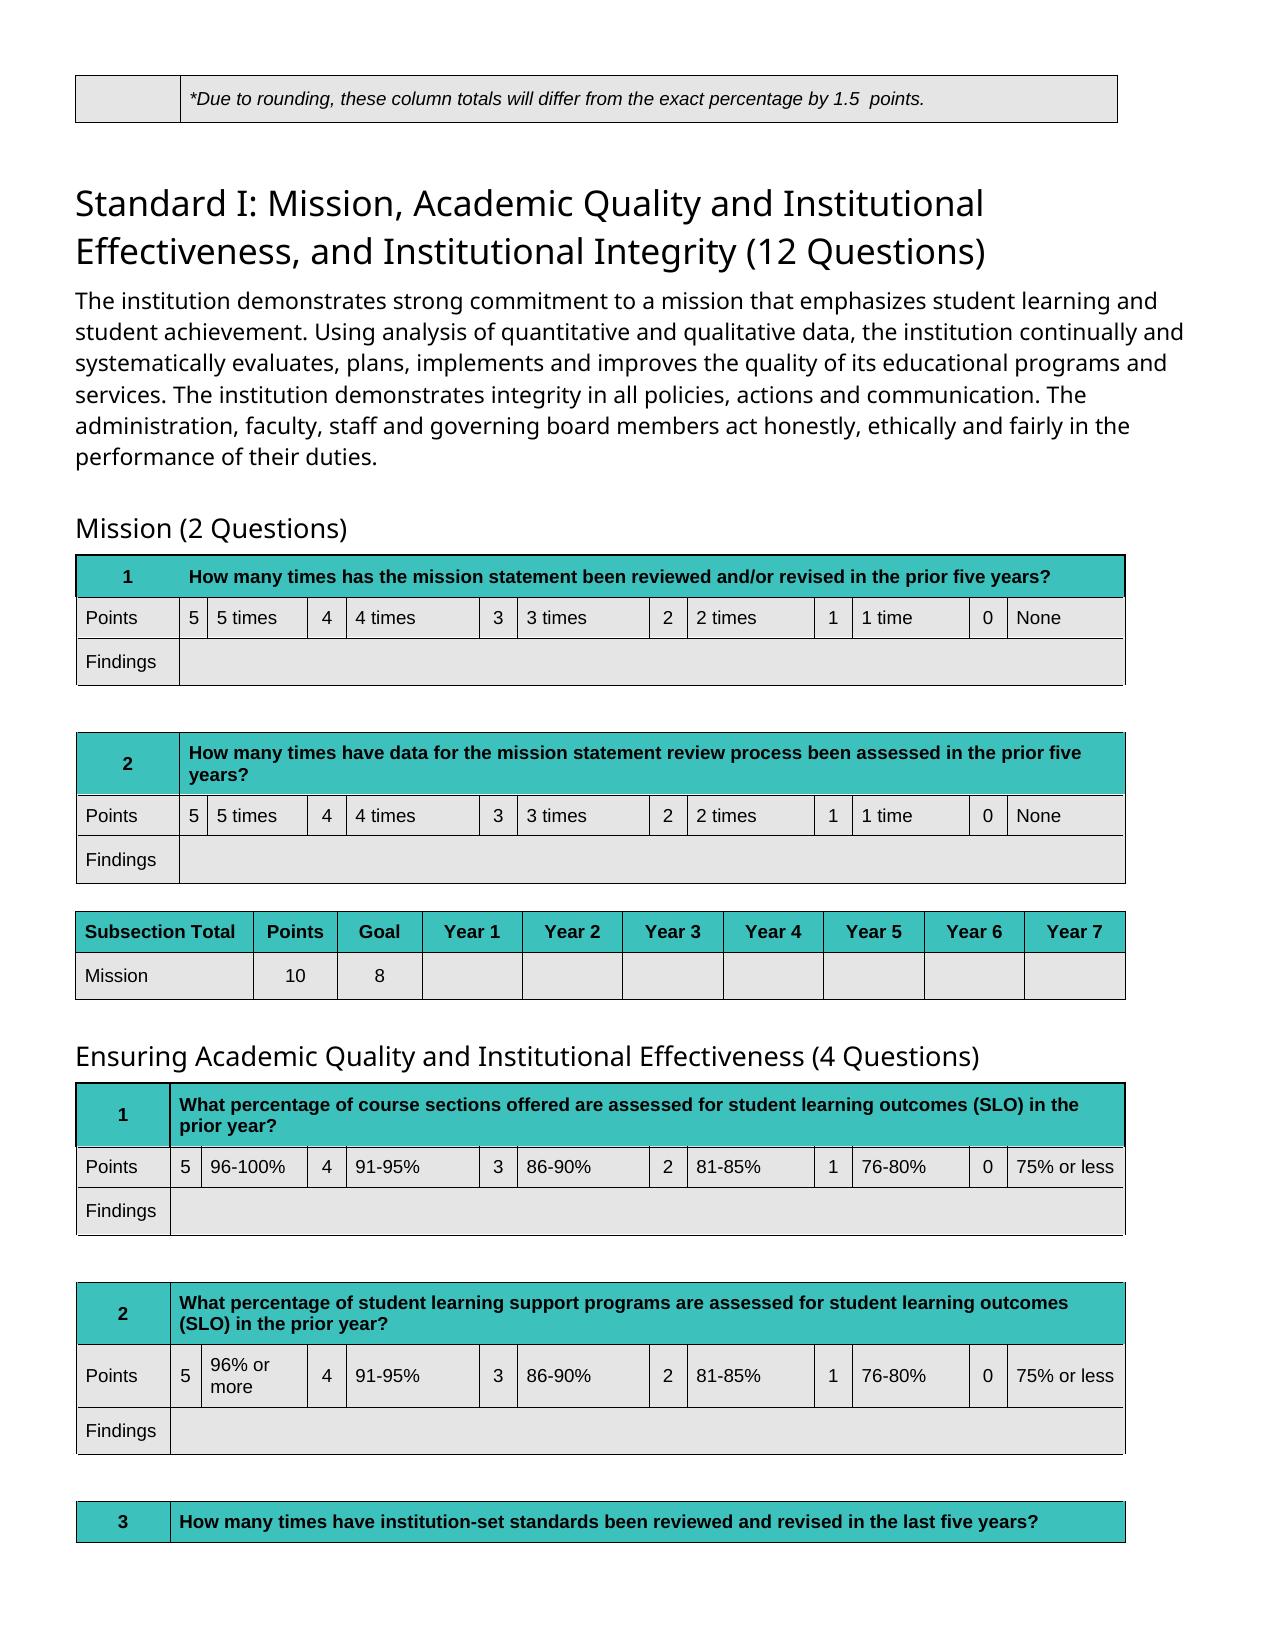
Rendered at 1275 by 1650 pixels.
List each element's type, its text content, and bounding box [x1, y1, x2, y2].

table_header Year 2 [523, 912, 622, 952]
table_header Year 6 [925, 912, 1024, 952]
table_header Year 4 [724, 912, 823, 952]
table_cell [76, 685, 1125, 732]
table_cell 91-95% [347, 1148, 479, 1187]
table_cell 81-85% [688, 1148, 814, 1187]
table_cell Points [77, 598, 179, 637]
table_cell 1 [815, 796, 852, 835]
table_cell 5 [180, 598, 207, 637]
table_cell 96% or more [202, 1345, 307, 1407]
table_cell 2 [650, 1148, 687, 1187]
table_cell Findings [77, 836, 179, 883]
table_cell 96-100% [202, 1148, 307, 1187]
table_cell 5 times [208, 598, 307, 637]
table_cell Points [77, 1148, 170, 1187]
table_cell 3 [77, 1502, 170, 1542]
list Standard I: Mission, Academic Quality and Institutional Effectiveness, and Institutional Integrity (12 Questions) [75, 178, 1200, 274]
table_cell 8 [338, 953, 422, 999]
table_cell 76-80% [853, 1148, 969, 1187]
table_cell Findings [77, 1408, 170, 1454]
text The institution demonstrates strong commitment to a mission that emphasizes student learning and student achievement. Using analysis of quantitative and qualitative data, the institution continually and systematically evaluates, plans, implements and improves the quality of its educational programs and services. The institution demonstrates integrity in all policies, actions and communication. The administration, faculty, staff and governing board members act honestly, ethically and fairly in the performance of their duties. [75, 285, 1200, 472]
table_cell 2 [77, 1283, 170, 1344]
table_cell Points [77, 1345, 170, 1407]
table_cell 0 [970, 796, 1007, 835]
table_cell 4 [308, 1345, 346, 1407]
table_cell 75% or less [1008, 1344, 1125, 1407]
table_cell [76, 1454, 1125, 1501]
table_cell 0 [970, 1345, 1007, 1407]
table_cell 5 times [208, 796, 307, 835]
table_cell 86-90% [518, 1345, 649, 1407]
table_header Goal [338, 912, 422, 952]
table_cell 2 [650, 1345, 687, 1407]
list Ensuring Academic Quality and Institutional Effectiveness (4 Questions) [75, 1037, 1200, 1074]
table_header Year 1 [423, 912, 522, 952]
table_header 1 [77, 1084, 169, 1146]
table_cell None [1008, 597, 1125, 637]
table_cell Mission [76, 953, 253, 999]
table_cell 4 [308, 598, 346, 637]
table_cell 3 times [518, 598, 649, 637]
table_header Points [254, 912, 337, 952]
table_cell [171, 1407, 1125, 1454]
table_cell [180, 835, 1125, 883]
table_cell 5 [171, 1345, 201, 1407]
table_cell 3 [480, 796, 517, 835]
table_cell 4 [308, 1148, 346, 1187]
table_cell 76-80% [853, 1345, 969, 1407]
table_cell 3 [480, 1345, 517, 1407]
table_cell [925, 953, 1024, 999]
list Mission (2 Questions) [75, 510, 1200, 547]
table_cell How many times have institution-set standards been reviewed and revised in the last five years? [171, 1501, 1125, 1542]
table_cell 2 [650, 598, 687, 637]
table_header How many times has the mission statement been reviewed and/or revised in the prior five years? [179, 556, 1124, 597]
table_cell 3 times [518, 796, 649, 835]
table_cell [423, 953, 522, 999]
table_cell 86-90% [518, 1148, 649, 1187]
table_cell [724, 953, 823, 999]
table_header 1 [77, 556, 179, 597]
table_cell 3 [480, 598, 517, 637]
table_cell [623, 953, 723, 999]
table_cell 5 [180, 796, 207, 835]
table_cell How many times have data for the mission statement review process been assessed in the prior five years? [180, 732, 1125, 794]
table_cell 4 [308, 796, 346, 835]
table_cell 75% or less [1008, 1146, 1125, 1187]
table_cell *Due to rounding, these column totals will differ from the exact percentage by 1.5 points. [181, 76, 1117, 122]
table_cell 81-85% [688, 1345, 814, 1407]
table_cell 0 [970, 1148, 1007, 1187]
table_cell 2 [650, 796, 687, 835]
table_cell 91-95% [347, 1345, 479, 1407]
table_cell 2 [77, 733, 179, 794]
table_cell [1025, 953, 1125, 999]
table_cell 4 times [347, 598, 479, 637]
table_cell 1 time [853, 598, 969, 637]
table_cell [824, 953, 924, 999]
table_cell None [1008, 795, 1125, 835]
table_cell 4 times [347, 796, 479, 835]
table_cell Findings [77, 639, 179, 685]
table_cell [76, 76, 180, 122]
table_cell Points [77, 796, 179, 835]
table_cell 5 [171, 1148, 201, 1187]
table_cell [523, 953, 622, 999]
table_header Year 5 [824, 912, 924, 952]
table_cell What percentage of student learning support programs are assessed for student learning outcomes (SLO) in the prior year? [171, 1282, 1125, 1344]
table_cell [76, 1235, 1125, 1282]
table_cell 3 [480, 1148, 517, 1187]
table_header Year 7 [1025, 912, 1125, 952]
table_cell Findings [77, 1188, 170, 1234]
table_header Year 3 [623, 912, 723, 952]
table_cell [180, 638, 1125, 685]
table_cell 2 times [688, 598, 814, 637]
table_cell 1 [815, 1148, 852, 1187]
table_cell 1 time [853, 796, 969, 835]
table_cell 1 [815, 598, 852, 637]
table_cell [171, 1187, 1125, 1234]
table_header What percentage of course sections offered are assessed for student learning outcomes (SLO) in the prior year? [171, 1084, 1124, 1146]
table_cell 0 [970, 598, 1007, 637]
table_header Subsection Total [76, 912, 253, 952]
table_cell 2 times [688, 796, 814, 835]
table_cell 1 [815, 1345, 852, 1407]
table_cell 10 [254, 953, 337, 999]
